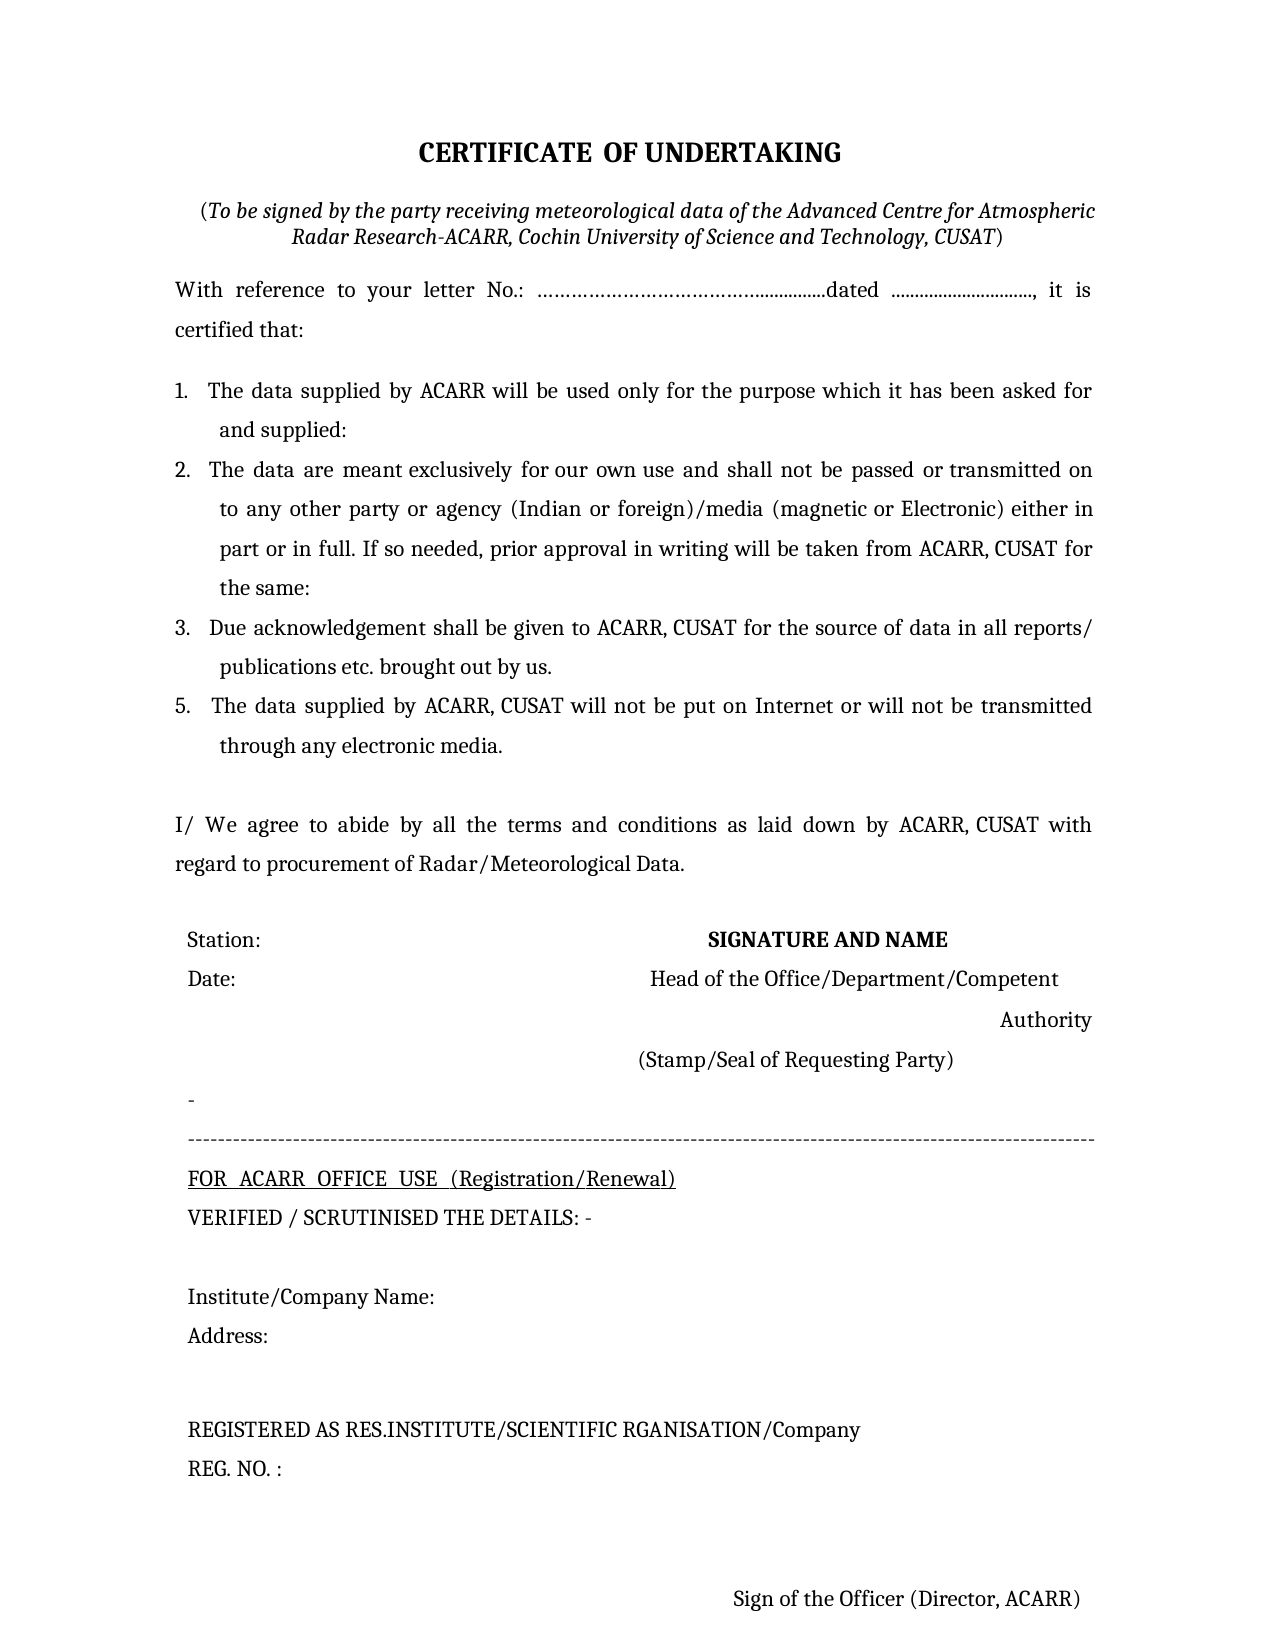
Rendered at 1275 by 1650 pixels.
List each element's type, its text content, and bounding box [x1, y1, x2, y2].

text (Stamp/Seal of Requesting Party) [637, 1047, 1100, 1073]
text -------------------------------------------------------------------------------------------------------------------------- [187, 1086, 1100, 1152]
text FOR ACARR OFFICE USE (Registration/Renewal) VERIFIED / SCRUTINISED THE DETAILS: - [187, 1165, 676, 1188]
text 5. The data supplied by ACARR, CUSAT will not be put on Internet or will not be transmitted through any electronic media. [175, 693, 1093, 759]
text Authority [937, 1006, 1100, 1033]
text Date: Head of the Office/Department/Competent [187, 966, 1100, 992]
text 2. The data are meant exclusively for our own use and shall not be passed or transmitted on to any other party or agency (Indian or foreign)/media (magnetic or Electronic) either in part or in full. If so needed, prior approval in writing will be taken from ACARR, CUSAT for the same: [175, 456, 1093, 601]
text REGISTERED AS RES.INSTITUTE/SCIENTIFIC RGANISATION/Company [187, 1417, 1091, 1443]
text FOR ACARR OFFICE USE (Registration/Renewal) VERIFIED / SCRUTINISED THE DETAILS: - [187, 1189, 676, 1231]
text Institute/Company Name: [187, 1284, 676, 1310]
text Station: SIGNATURE AND NAME [187, 927, 1100, 953]
text 1. The data supplied by ACARR will be used only for the purpose which it has been asked for and supplied: [175, 377, 1093, 443]
text REG. NO. : [187, 1456, 874, 1482]
text (To be signed by the party receiving meteorological data of the Advanced Centre for Atmospheric Radar Research-ACARR, Cochin University of Science and Technology, CUSAT) [190, 198, 1105, 251]
text 3. Due acknowledgement shall be given to ACARR, CUSAT for the source of data in all reports/ publications etc. brought out by us. [175, 614, 1093, 680]
text With reference to your letter No.: …………………………………..............dated .............................., it is certified that: [175, 277, 1091, 343]
text I/ We agree to abide by all the terms and conditions as laid down by ACARR, CUSAT with regard to procurement of Radar/Meteorological Data. [175, 812, 1093, 877]
text CERTIFICATE OF UNDERTAKING [419, 137, 858, 170]
text Address: [187, 1323, 676, 1349]
text Sign of the Officer (Director, ACARR) [733, 1585, 1100, 1612]
